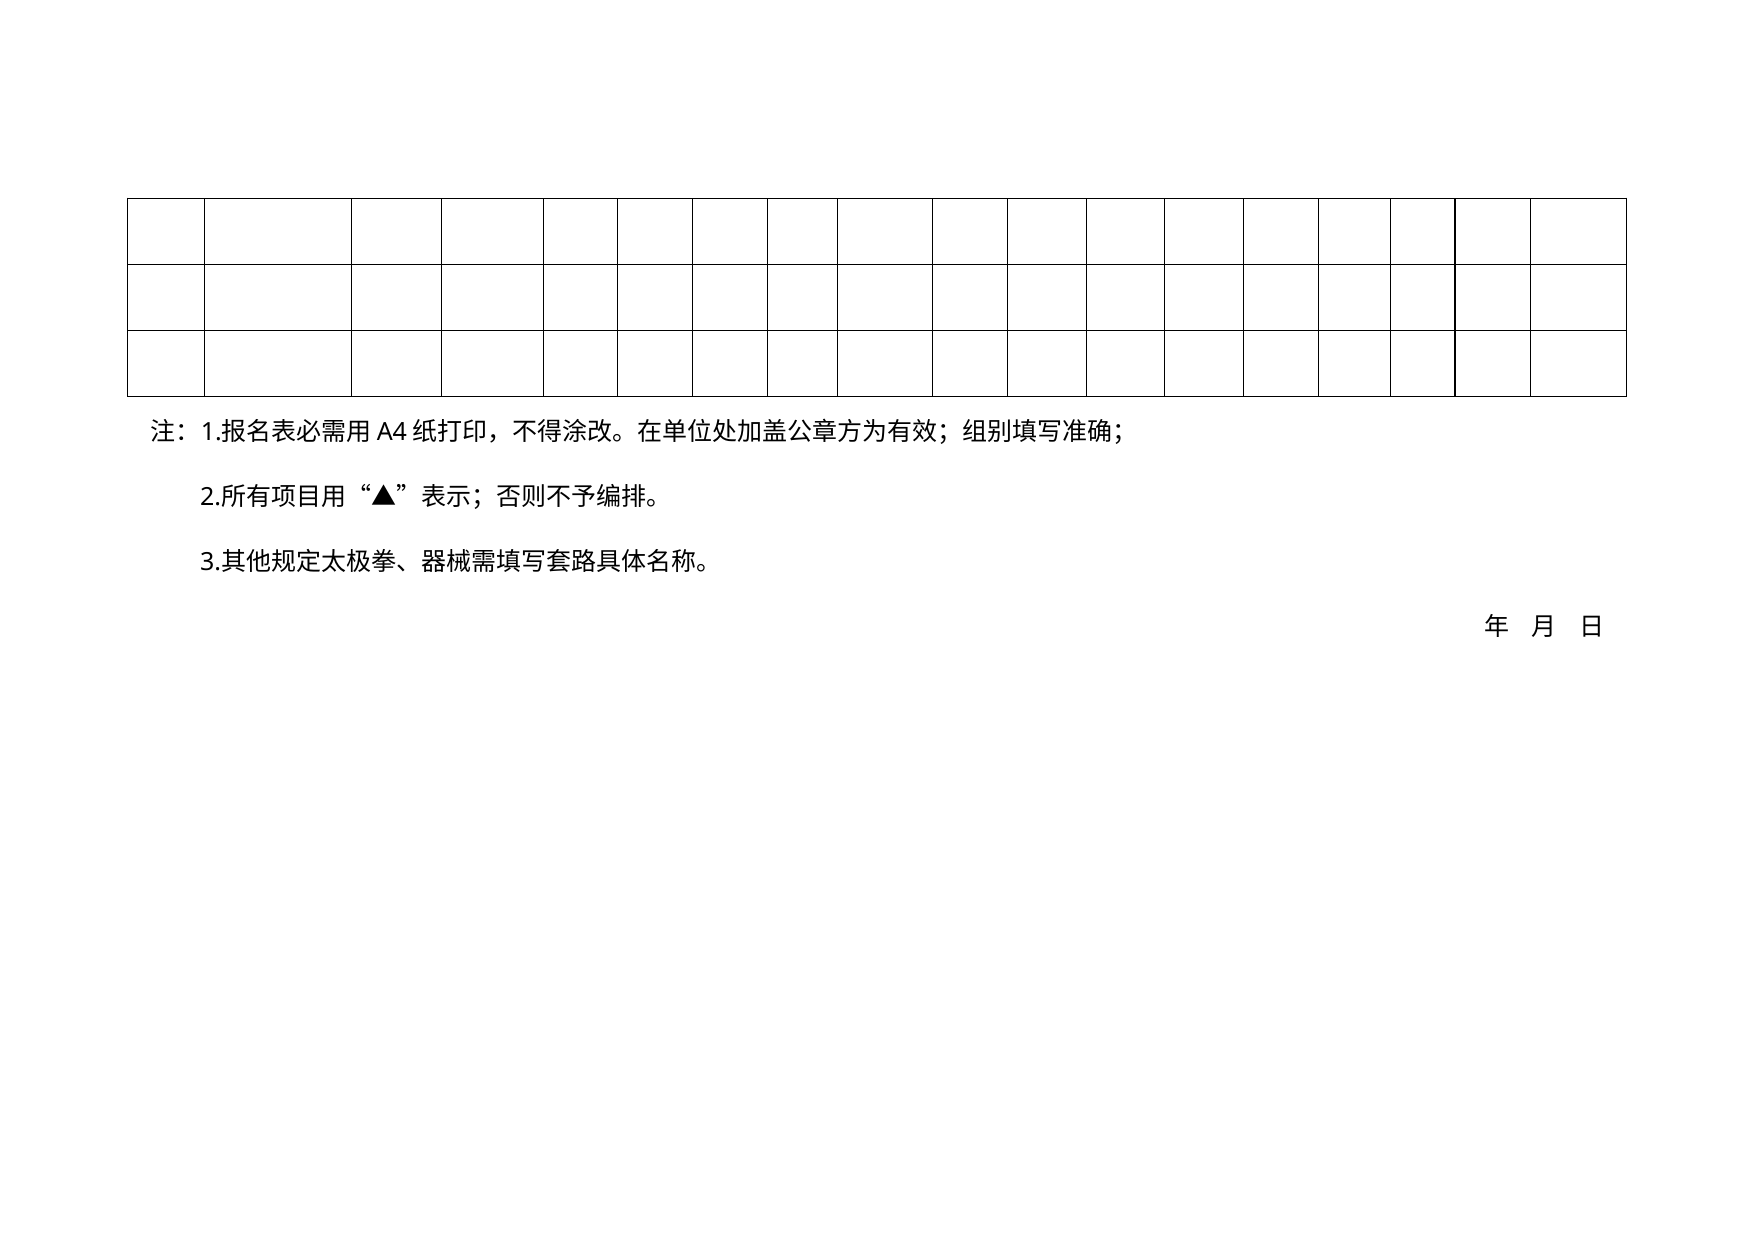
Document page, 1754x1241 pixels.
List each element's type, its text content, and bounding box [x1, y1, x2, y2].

table_cell [838, 199, 932, 264]
table_cell [1391, 199, 1454, 264]
table_cell [1456, 265, 1530, 330]
table_cell [1391, 331, 1454, 396]
table_cell [1244, 265, 1318, 330]
table_cell [128, 199, 204, 264]
table_cell [768, 199, 837, 264]
table_cell [1531, 199, 1626, 264]
text 注：1.报名表必需用A4纸打印，不得涂改。在单位处加盖公章方为有效；组别填写准确； [113, 397, 1604, 462]
table_cell [618, 265, 692, 330]
table_cell [205, 331, 351, 396]
list 年 月 日 [200, 592, 1604, 657]
table_cell [1165, 331, 1243, 396]
table_cell [1008, 331, 1086, 396]
table_cell [205, 265, 351, 330]
table_cell [933, 265, 1007, 330]
table_cell [1456, 199, 1530, 264]
table_cell [544, 199, 617, 264]
table_cell [1319, 331, 1390, 396]
table_cell [1008, 265, 1086, 330]
table_cell [442, 265, 543, 330]
table_cell [544, 265, 617, 330]
table_cell [352, 331, 441, 396]
table_cell [768, 331, 837, 396]
table_cell [693, 331, 767, 396]
table_cell [1165, 199, 1243, 264]
table_cell [693, 199, 767, 264]
table_cell [768, 265, 837, 330]
table_cell [1244, 199, 1318, 264]
table_cell [205, 199, 351, 264]
table_cell [128, 265, 204, 330]
table_cell [1391, 265, 1454, 330]
table_cell [838, 265, 932, 330]
text 3.其他规定太极拳、器械需填写套路具体名称。 [150, 527, 1604, 592]
table_cell [442, 331, 543, 396]
table_cell [1087, 265, 1164, 330]
table_cell [128, 331, 204, 396]
table_cell [1531, 331, 1626, 396]
table_cell [1531, 265, 1626, 330]
table_cell [1087, 199, 1164, 264]
table_cell [618, 331, 692, 396]
table_cell [838, 331, 932, 396]
table_cell [544, 331, 617, 396]
table_cell [1165, 265, 1243, 330]
table_cell [618, 199, 692, 264]
table_cell [442, 199, 543, 264]
table_cell [933, 331, 1007, 396]
table_cell [1008, 199, 1086, 264]
text 2.所有项目用“▲”表示；否则不予编排。 [150, 462, 1604, 527]
table_cell [1319, 199, 1390, 264]
table_cell [693, 265, 767, 330]
table_cell [1456, 331, 1530, 396]
table_cell [1087, 331, 1164, 396]
table_cell [352, 199, 441, 264]
table_cell [1244, 331, 1318, 396]
table_cell [933, 199, 1007, 264]
table_cell [1319, 265, 1390, 330]
table_cell [352, 265, 441, 330]
